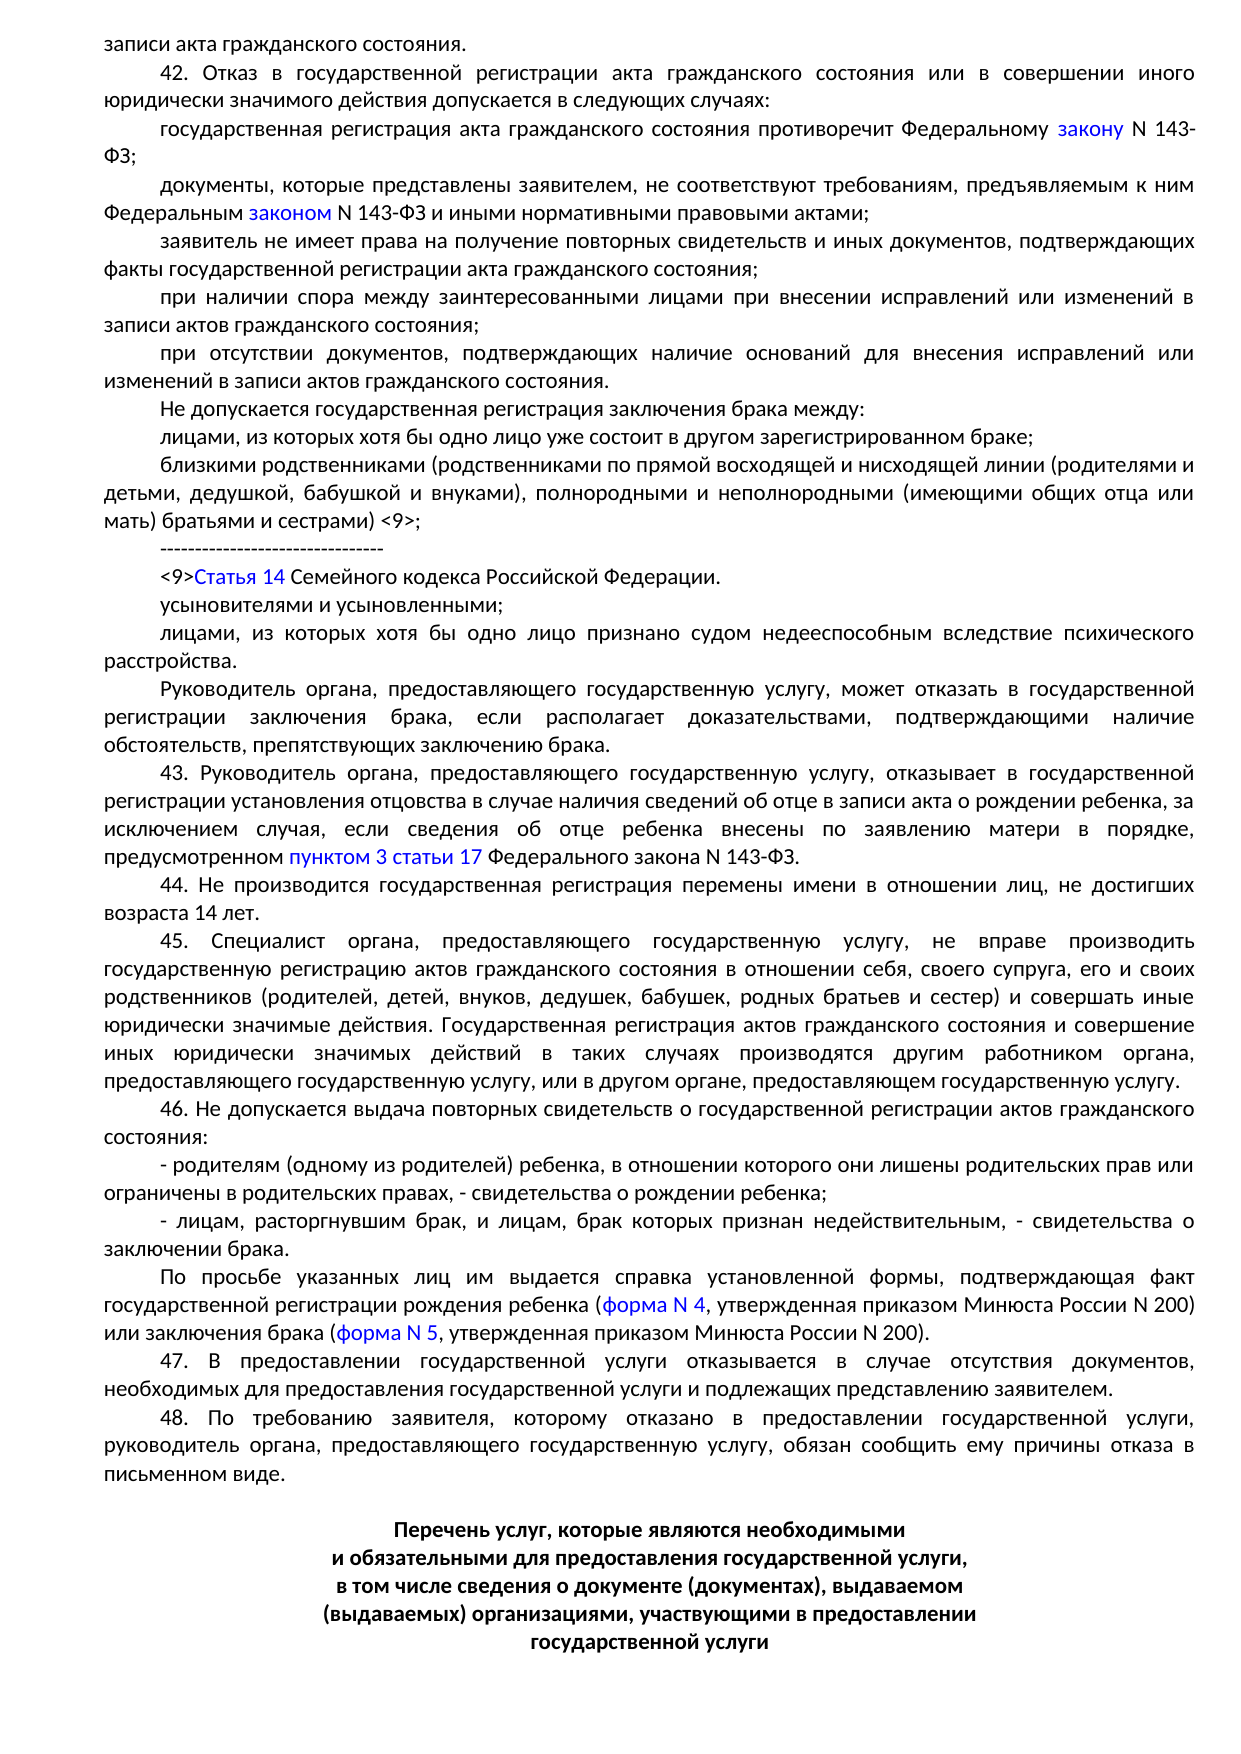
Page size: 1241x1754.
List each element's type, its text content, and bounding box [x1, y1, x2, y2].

title (выдаваемых) организациями, участвующими в предоставлении [103, 1599, 1196, 1627]
title Перечень услуг, которые являются необходимыми [103, 1515, 1196, 1543]
text лицами, из которых хотя бы одно лицо уже состоит в другом зарегистрированном браке; [103, 422, 1196, 450]
text 48. По требованию заявителя, которому отказано в предоставлении государственной услуги, руководитель органа, предоставляющего государственную услугу, обязан сообщить ему причины отказа в письменном виде. [103, 1403, 1196, 1487]
text Руководитель органа, предоставляющего государственную услугу, может отказать в государственной регистрации заключения брака, если располагает доказательствами, подтверждающими наличие обстоятельств, препятствующих заключению брака. [103, 674, 1196, 758]
text близкими родственниками (родственниками по прямой восходящей и нисходящей линии (родителями и детьми, дедушкой, бабушкой и внуками), полнородными и неполнородными (имеющими общих отца или мать) братьями и сестрами) <9>; [103, 450, 1196, 534]
text 45. Специалист органа, предоставляющего государственную услугу, не вправе производить государственную регистрацию актов гражданского состояния в отношении себя, своего супруга, его и своих родственников (родителей, детей, внуков, дедушек, бабушек, родных братьев и сестер) и совершать иные юридически значимые действия. Государственная регистрация актов гражданского состояния и совершение иных юридически значимых действий в таких случаях производятся другим работником органа, предоставляющего государственную услугу, или в другом органе, предоставляющем государственную услугу. [103, 926, 1196, 1094]
text документы, которые представлены заявителем, не соответствуют требованиям, предъявляемым к ним Федеральным законом N 143-ФЗ и иными нормативными правовыми актами; [103, 170, 1196, 226]
text <9>Статья 14 Семейного кодекса Российской Федерации. [103, 562, 1196, 590]
text - лицам, расторгнувшим брак, и лицам, брак которых признан недействительным, - свидетельства о заключении брака. [103, 1206, 1196, 1262]
text усыновителями и усыновленными; [103, 590, 1196, 618]
text 44. Не производится государственная регистрация перемены имени в отношении лиц, не достигших возраста 14 лет. [103, 870, 1196, 926]
text 46. Не допускается выдача повторных свидетельств о государственной регистрации актов гражданского состояния: [103, 1094, 1196, 1150]
text 42. Отказ в государственной регистрации акта гражданского состояния или в совершении иного юридически значимого действия допускается в следующих случаях: [103, 58, 1196, 114]
text Не допускается государственная регистрация заключения брака между: [103, 394, 1196, 422]
text государственная регистрация акта гражданского состояния противоречит Федеральному закону N 143-ФЗ; [103, 114, 1196, 170]
text - родителям (одному из родителей) ребенка, в отношении которого они лишены родительских прав или ограничены в родительских правах, - свидетельства о рождении ребенка; [103, 1150, 1196, 1206]
text лицами, из которых хотя бы одно лицо признано судом недееспособным вследствие психического расстройства. [103, 618, 1196, 674]
text 43. Руководитель органа, предоставляющего государственную услугу, отказывает в государственной регистрации установления отцовства в случае наличия сведений об отце в записи акта о рождении ребенка, за исключением случая, если сведения об отце ребенка внесены по заявлению матери в порядке, предусмотренном пунктом 3 статьи 17 Федерального закона N 143-ФЗ. [103, 758, 1196, 870]
text 47. В предоставлении государственной услуги отказывается в случае отсутствия документов, необходимых для предоставления государственной услуги и подлежащих представлению заявителем. [103, 1347, 1196, 1403]
text при отсутствии документов, подтверждающих наличие оснований для внесения исправлений или изменений в записи актов гражданского состояния. [103, 338, 1196, 394]
text при наличии спора между заинтересованными лицами при внесении исправлений или изменений в записи актов гражданского состояния; [103, 282, 1196, 338]
title и обязательными для предоставления государственной услуги, [103, 1543, 1196, 1571]
title государственной услуги [103, 1627, 1196, 1655]
text -------------------------------- [103, 534, 1196, 562]
title в том числе сведения о документе (документах), выдаваемом [103, 1571, 1196, 1599]
text заявитель не имеет права на получение повторных свидетельств и иных документов, подтверждающих факты государственной регистрации акта гражданского состояния; [103, 226, 1196, 282]
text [103, 29, 1196, 58]
text По просьбе указанных лиц им выдается справка установленной формы, подтверждающая факт государственной регистрации рождения ребенка (форма N 4, утвержденная приказом Минюста России N 200) или заключения брака (форма N 5, утвержденная приказом Минюста России N 200). [103, 1262, 1196, 1347]
